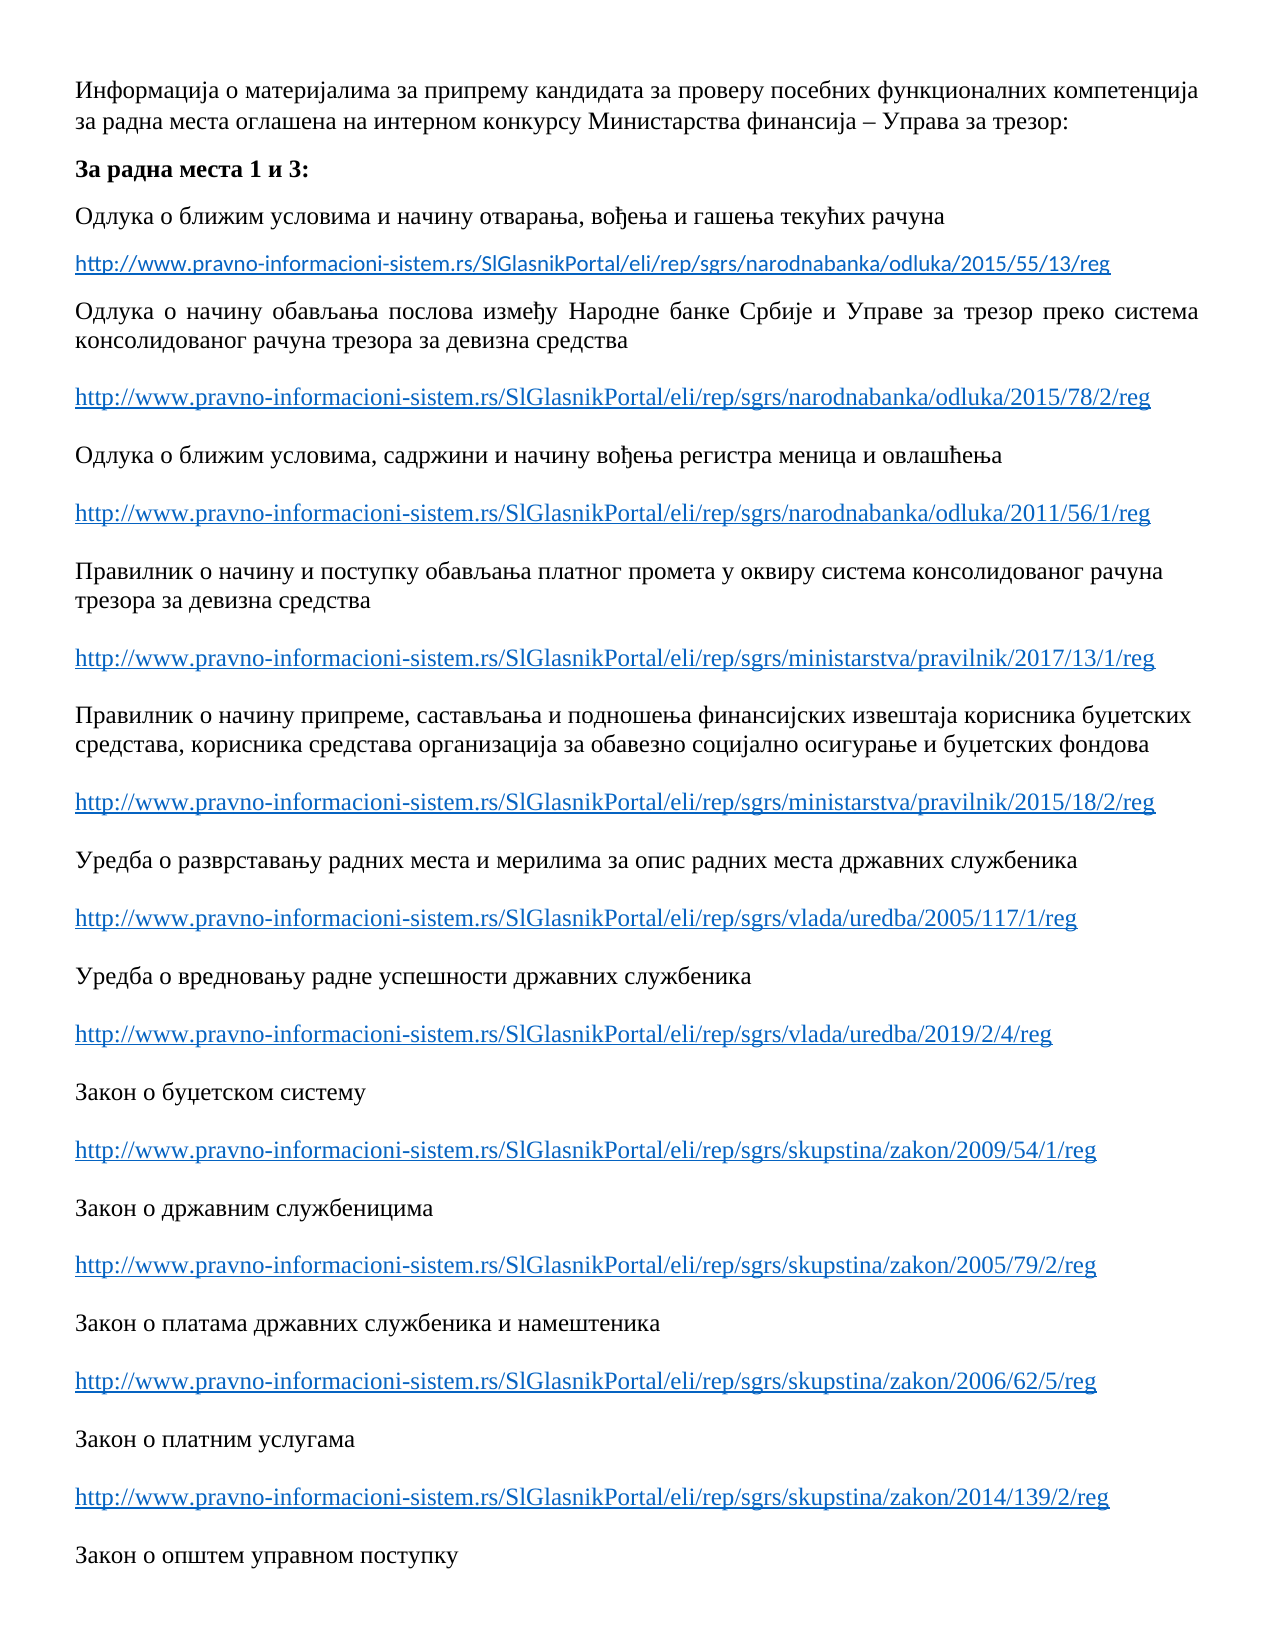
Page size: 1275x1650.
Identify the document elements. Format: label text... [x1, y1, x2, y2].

text Одлука о начину обављања послова између Народне банке Србије и Управе за трезор преко система консолидованог рачуна трезора за девизна средства [75, 296, 1200, 353]
text http://www.pravno-informacioni-sistem.rs/SlGlasnikPortal/eli/rep/sgrs/skupstina/zakon/2014/139/2/reg [75, 1482, 1200, 1511]
text Информација о материјалима за припрему кандидата за проверу посебних функционалних компетенција за радна места оглашена на интерном конкурсу Министарства финансија – Управа за трезор: [75, 75, 1200, 135]
text Закон о платним услугама [75, 1424, 1200, 1453]
text Закон о буџетском систему [75, 1077, 1200, 1106]
text Правилник о начину припреме, састављања и подношења финансијских извештаја корисника буџетских средстава, корисника средстава организација за обавезно социјално осигурање и буџетских фондова [75, 701, 1200, 758]
text http://www.pravno-informacioni-sistem.rs/SlGlasnikPortal/eli/rep/sgrs/ministarstva/pravilnik/2015/18/2/reg [75, 787, 1200, 816]
text http://www.pravno-informacioni-sistem.rs/SlGlasnikPortal/eli/rep/sgrs/vlada/uredba/2005/117/1/reg [75, 903, 1200, 932]
text http://www.pravno-informacioni-sistem.rs/SlGlasnikPortal/eli/rep/sgrs/skupstina/zakon/2005/79/2/reg [75, 1251, 1200, 1279]
text http://www.pravno-informacioni-sistem.rs/SlGlasnikPortal/eli/rep/sgrs/vlada/uredba/2019/2/4/reg [75, 1019, 1200, 1048]
text http://www.pravno-informacioni-sistem.rs/SlGlasnikPortal/eli/rep/sgrs/skupstina/zakon/2009/54/1/reg [75, 1135, 1200, 1163]
text http://www.pravno-informacioni-sistem.rs/SlGlasnikPortal/eli/rep/sgrs/narodnabanka/odluka/2015/55/13/reg [75, 249, 1200, 277]
text За радна места 1 и 3: [75, 154, 1200, 182]
text Уредба о разврставању радних места и мерилима за опис радних места државних службеника [75, 845, 1200, 874]
text http://www.pravno-informacioni-sistem.rs/SlGlasnikPortal/eli/rep/sgrs/narodnabanka/odluka/2015/78/2/reg [75, 382, 1200, 411]
text Уредба о вредновању радне успешности државних службеника [75, 961, 1200, 990]
text Правилник о начину и поступку обављања платног промета у оквиру система консолидованог рачуна трезора за девизна средства [75, 556, 1200, 613]
text Закон о државним службеницима [75, 1193, 1200, 1221]
text Закон о платама државних службеника и намештеника [75, 1308, 1200, 1337]
text Одлука о ближим условима и начину отварања, вођења и гашења текућих рачуна [75, 201, 1200, 230]
text http://www.pravno-informacioni-sistem.rs/SlGlasnikPortal/eli/rep/sgrs/narodnabanka/odluka/2011/56/1/reg [75, 498, 1200, 527]
text Одлука о ближим условима, садржини и начину вођења регистра меница и овлашћења [75, 440, 1200, 469]
text http://www.pravno-informacioni-sistem.rs/SlGlasnikPortal/eli/rep/sgrs/skupstina/zakon/2006/62/5/reg [75, 1366, 1200, 1395]
text http://www.pravno-informacioni-sistem.rs/SlGlasnikPortal/eli/rep/sgrs/ministarstva/pravilnik/2017/13/1/reg [75, 643, 1200, 671]
text Закон о општем управном поступку [75, 1540, 1200, 1569]
